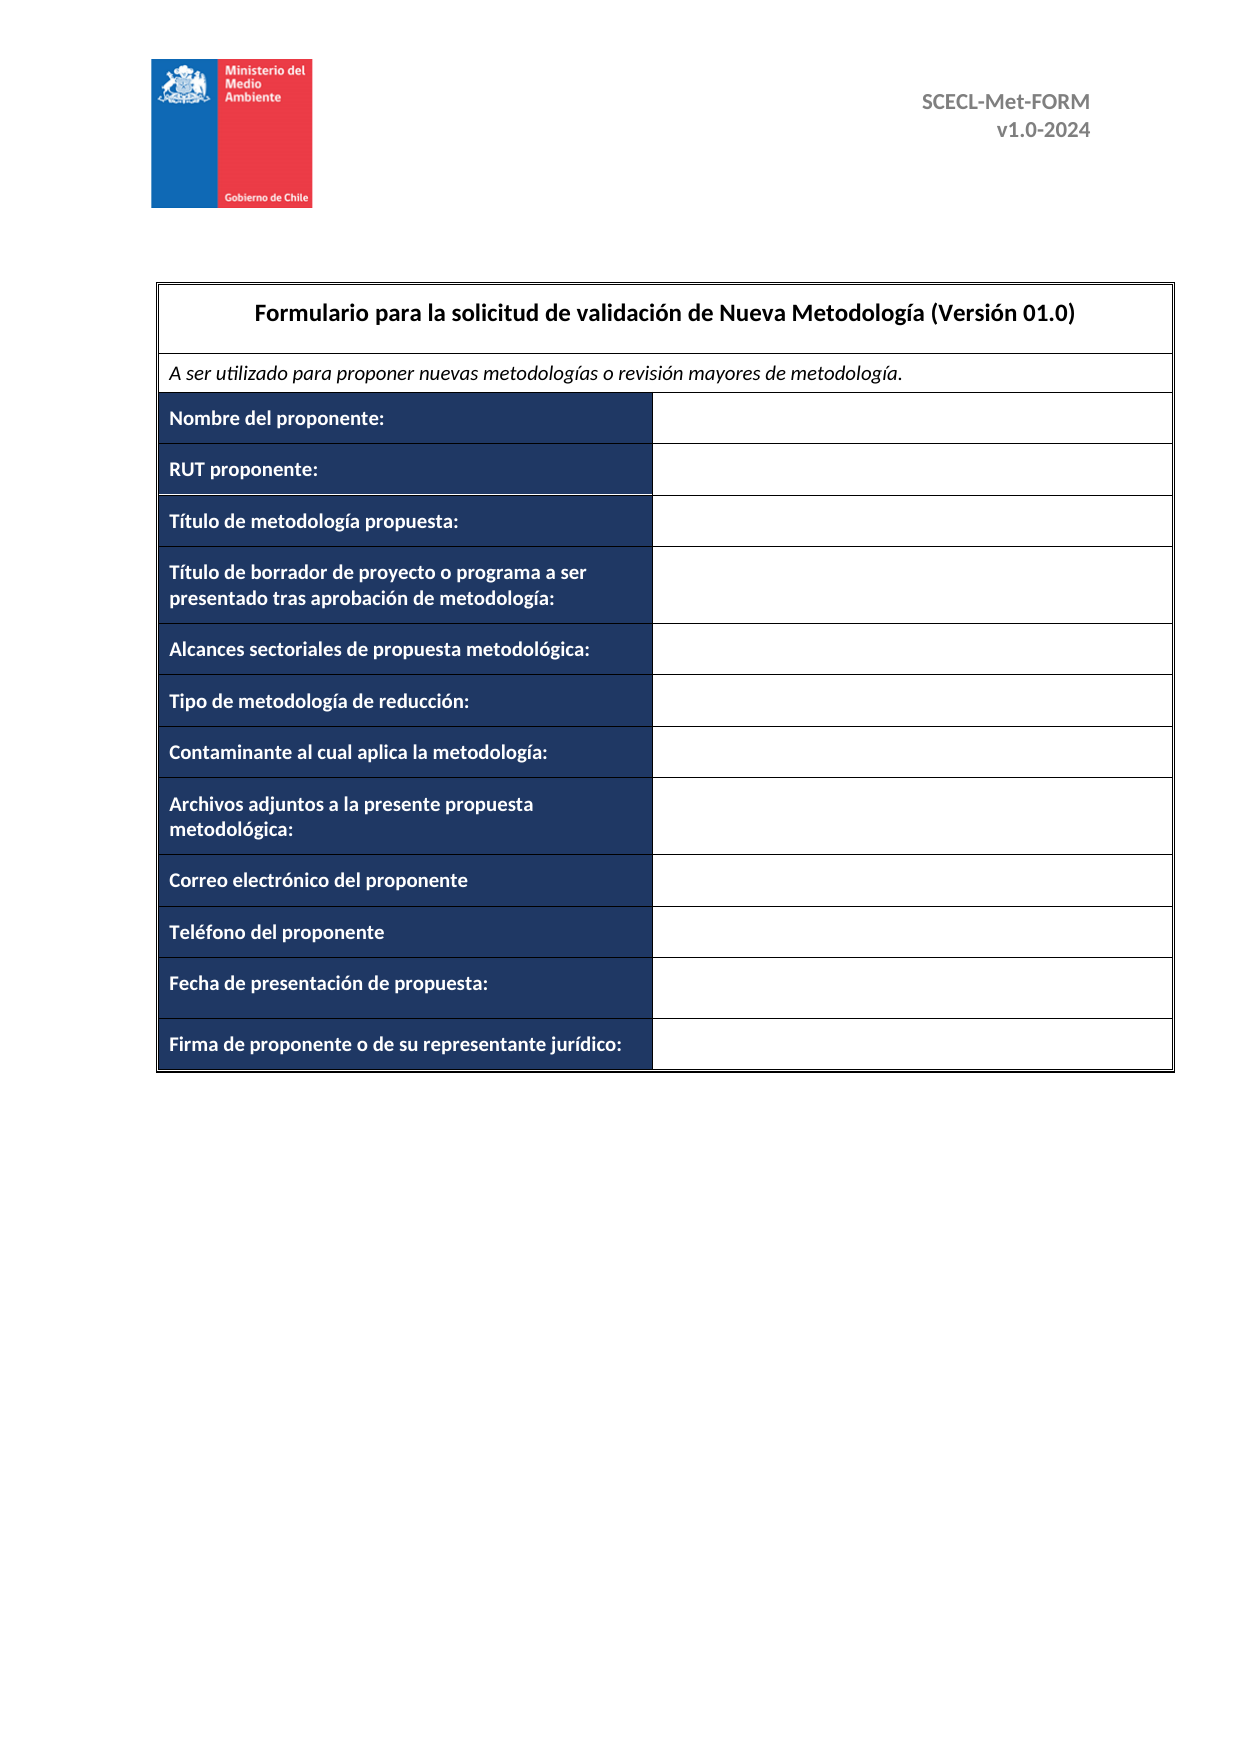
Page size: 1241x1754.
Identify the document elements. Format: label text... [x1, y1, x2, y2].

table_cell Tipo de metodología de reducción: [159, 675, 652, 726]
table_header Formulario para la solicitud de validación de Nueva Metodología (Versión 01.0) [159, 285, 1172, 353]
table_cell [653, 624, 1172, 674]
table_cell Título de metodología propuesta: [159, 496, 652, 546]
table_cell A ser utilizado para proponer nuevas metodologías o revisión mayores de metodología. [159, 354, 1172, 392]
table_cell [653, 907, 1172, 957]
table_cell Firma de proponente o de su representante jurídico: [159, 1019, 652, 1069]
table_cell Teléfono del proponente [159, 907, 652, 957]
table_cell [653, 496, 1172, 546]
table_cell [653, 393, 1172, 443]
table_cell Fecha de presentación de propuesta: [159, 958, 652, 1018]
table_cell [653, 547, 1172, 623]
table_cell Correo electrónico del proponente [159, 855, 652, 906]
picture [150, 59, 313, 206]
table_cell [653, 675, 1172, 726]
table_cell [653, 958, 1172, 1018]
table_cell Alcances sectoriales de propuesta metodológica: [159, 624, 652, 674]
table_cell Contaminante al cual aplica la metodología: [159, 727, 652, 777]
table_cell [653, 1019, 1172, 1069]
table_cell [653, 444, 1172, 494]
table_cell [653, 727, 1172, 777]
table_cell Archivos adjuntos a la presente propuesta metodológica: [159, 778, 652, 854]
table_cell [653, 778, 1172, 854]
table_cell Título de borrador de proyecto o programa a ser presentado tras aprobación de metodología: [159, 547, 652, 623]
table_cell Nombre del proponente: [159, 393, 652, 443]
table_cell [653, 855, 1172, 906]
table_cell RUT proponente: [159, 444, 652, 494]
